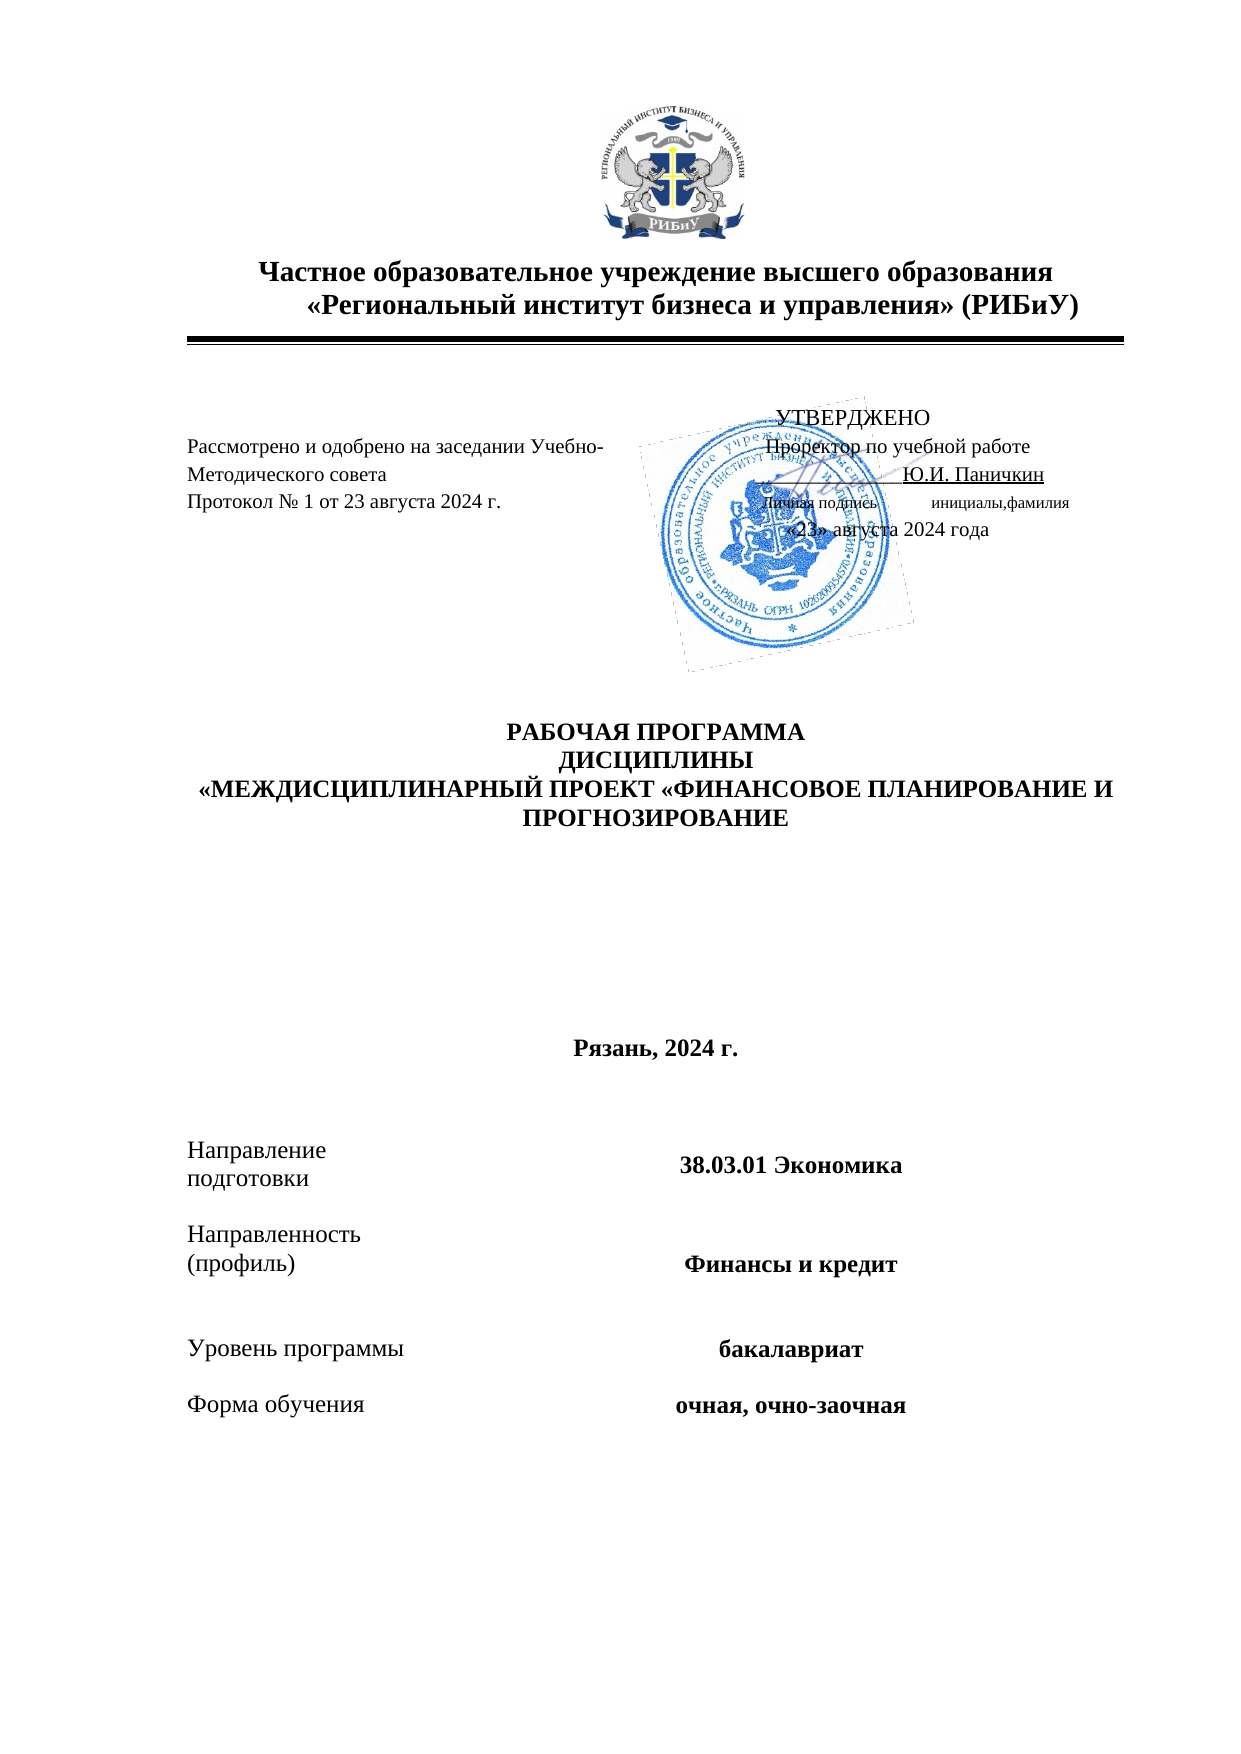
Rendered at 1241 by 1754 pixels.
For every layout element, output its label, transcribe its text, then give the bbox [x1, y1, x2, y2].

text УТВЕРДЖЕНО [187, 404, 1124, 430]
text ДИСЦИПЛИНЫ «МЕЖДИСЦИПЛИНАРНЫЙ ПРОЕКТ «ФИНАНСОВОЕ ПЛАНИРОВАНИЕ И ПРОГНОЗИРОВАНИЕ [187, 746, 1124, 832]
text Рассмотрено и одобрено на заседании Учебно- Проректор по учебной работе [187, 434, 1124, 458]
picture [833, 397, 866, 404]
text «23» августа 2024 года [187, 517, 1124, 541]
text Частное образовательное учреждение высшего образования [187, 254, 1124, 287]
picture [660, 541, 913, 672]
picture [654, 513, 947, 517]
text Протокол № 1 от 23 августа 2024 г. Личная подпись инициалы,фамилия [187, 489, 1124, 513]
text Методического совета ______________Ю.И. Паничкин [187, 461, 1124, 486]
text «Региональный институт бизнеса и управления» (РИБиУ) [261, 287, 1124, 321]
picture [700, 430, 947, 434]
text РАБОЧАЯ ПРОГРАММА [187, 717, 1124, 746]
text Рязань, 2024 г. [187, 1033, 1124, 1062]
picture [601, 106, 745, 239]
